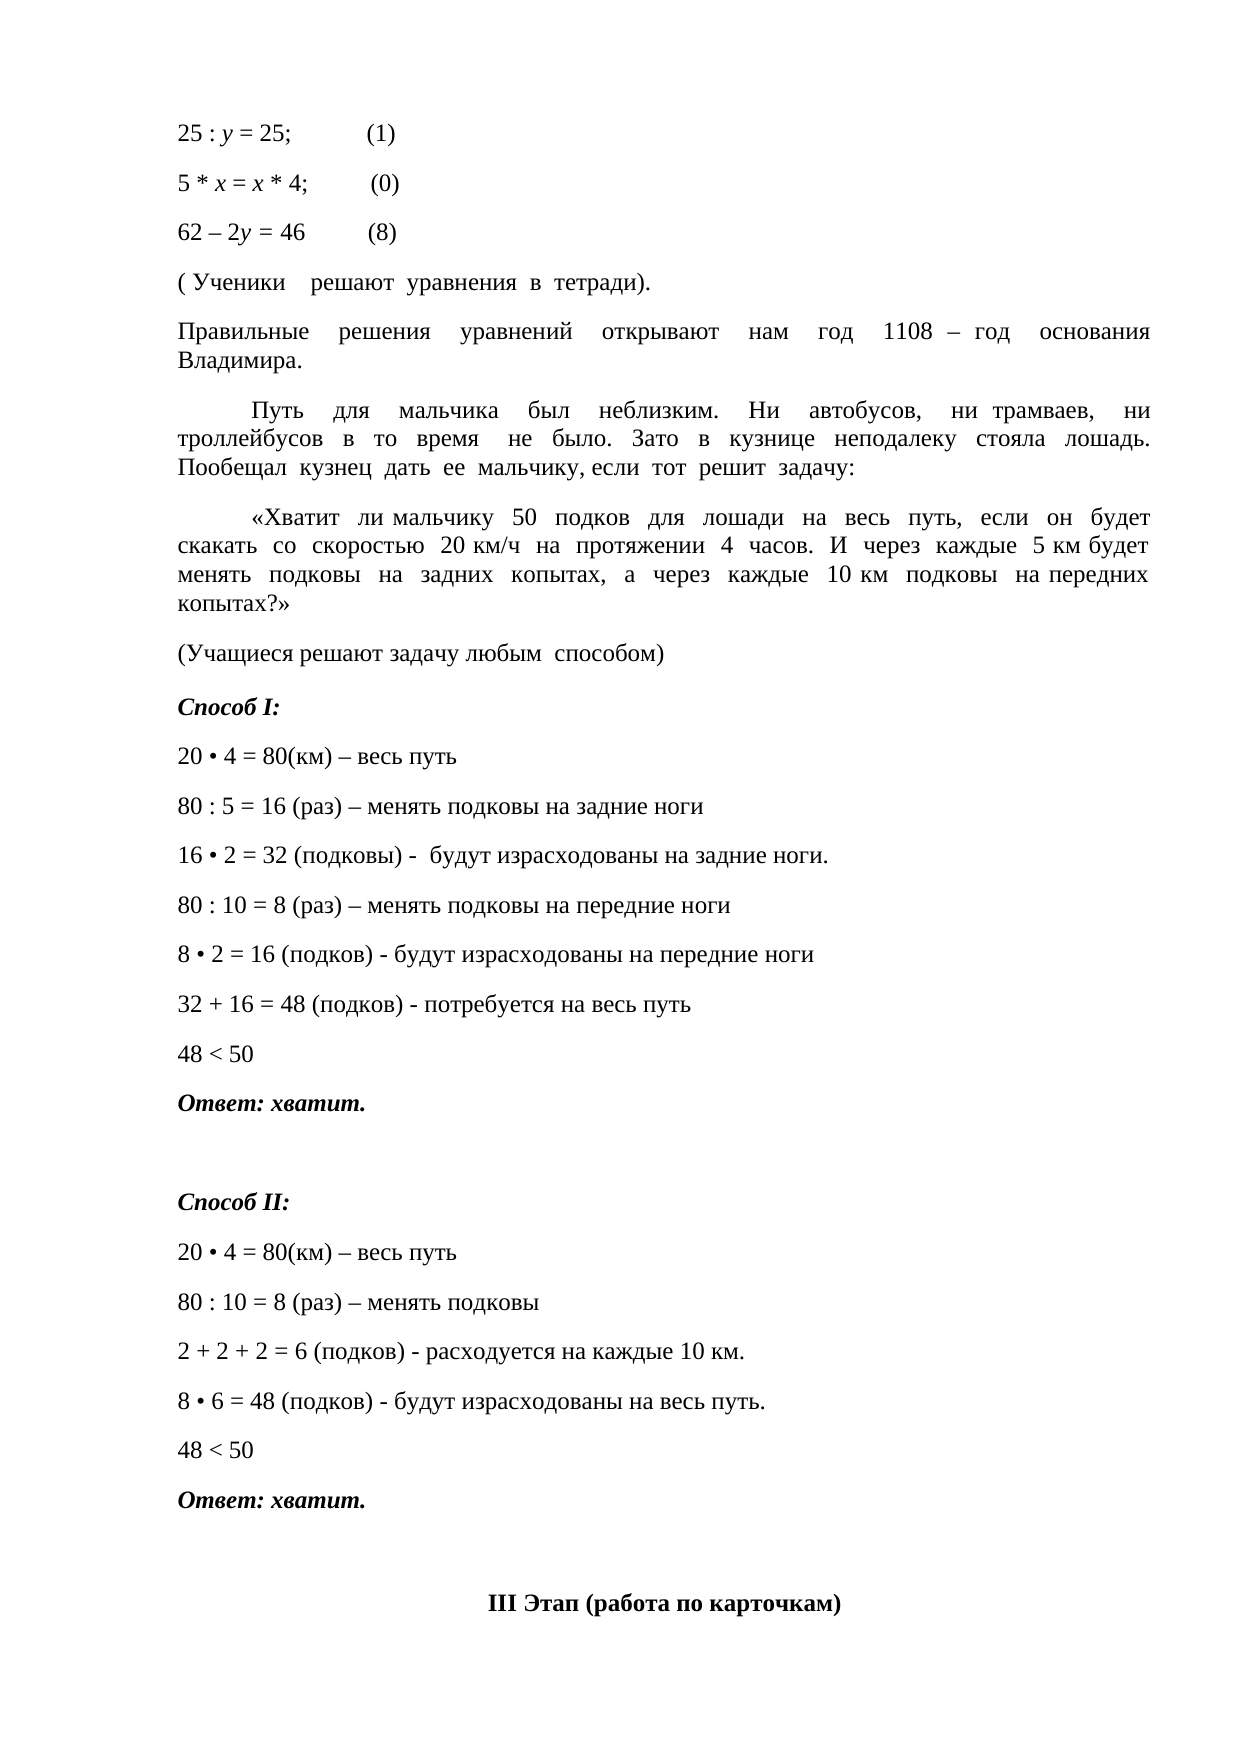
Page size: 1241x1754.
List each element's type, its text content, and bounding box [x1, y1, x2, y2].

text Правильные решения уравнений открывают нам год 1108 – год основания Владимира. [177, 316, 1152, 374]
text III Этап (работа по карточкам) [177, 1588, 1152, 1617]
text 16 • 2 = 32 (подковы) - будут израсходованы на задние ноги. [177, 840, 1152, 869]
text 20 • 4 = 80(км) – весь путь [177, 741, 1152, 770]
text Способ I: [177, 692, 1152, 720]
text 80 : 5 = 16 (раз) – менять подковы на задние ноги [177, 791, 1152, 819]
text 2 + 2 + 2 = 6 (подков) - расходуется на каждые 10 км. [177, 1336, 1152, 1365]
text 8 • 2 = 16 (подков) - будут израсходованы на передние ноги [177, 939, 1152, 968]
text (Учащиеся решают задачу любым способом) [177, 638, 1152, 666]
text Способ II: [177, 1187, 1152, 1216]
text 5 * х = х * 4; (0) [177, 168, 1152, 196]
text Путь для мальчика был неблизким. Ни автобусов, ни трамваев, ни троллейбусов в то время не было. Зато в кузнице неподалеку стояла лошадь. Пообещал кузнец дать ее мальчику, если тот решит задачу: [177, 395, 1152, 481]
text Ответ: хватит. [177, 1088, 1152, 1117]
text «Хватит ли мальчику 50 подков для лошади на весь путь, если он будет скакать со скоростью 20 км/ч на протяжении 4 часов. И через каждые 5 км будет менять подковы на задних копытах, а через каждые 10 км подковы на передних копытах?» [177, 502, 1152, 617]
text 25 : у = 25; (1) [177, 118, 1152, 147]
text 80 : 10 = 8 (раз) – менять подковы на передние ноги [177, 890, 1152, 919]
text 80 : 10 = 8 (раз) – менять подковы [177, 1287, 1152, 1315]
text 48 < 50 [177, 1039, 1152, 1067]
text ( Ученики решают уравнения в тетради). [177, 267, 1152, 296]
text Ответ: хватит. [177, 1485, 1152, 1514]
text 20 • 4 = 80(км) – весь путь [177, 1237, 1152, 1266]
text 8 • 6 = 48 (подков) - будут израсходованы на весь путь. [177, 1386, 1152, 1414]
text 32 + 16 = 48 (подков) - потребуется на весь путь [177, 989, 1152, 1018]
text 48 < 50 [177, 1435, 1152, 1464]
text 62 – 2у = 46 (8) [177, 217, 1152, 246]
